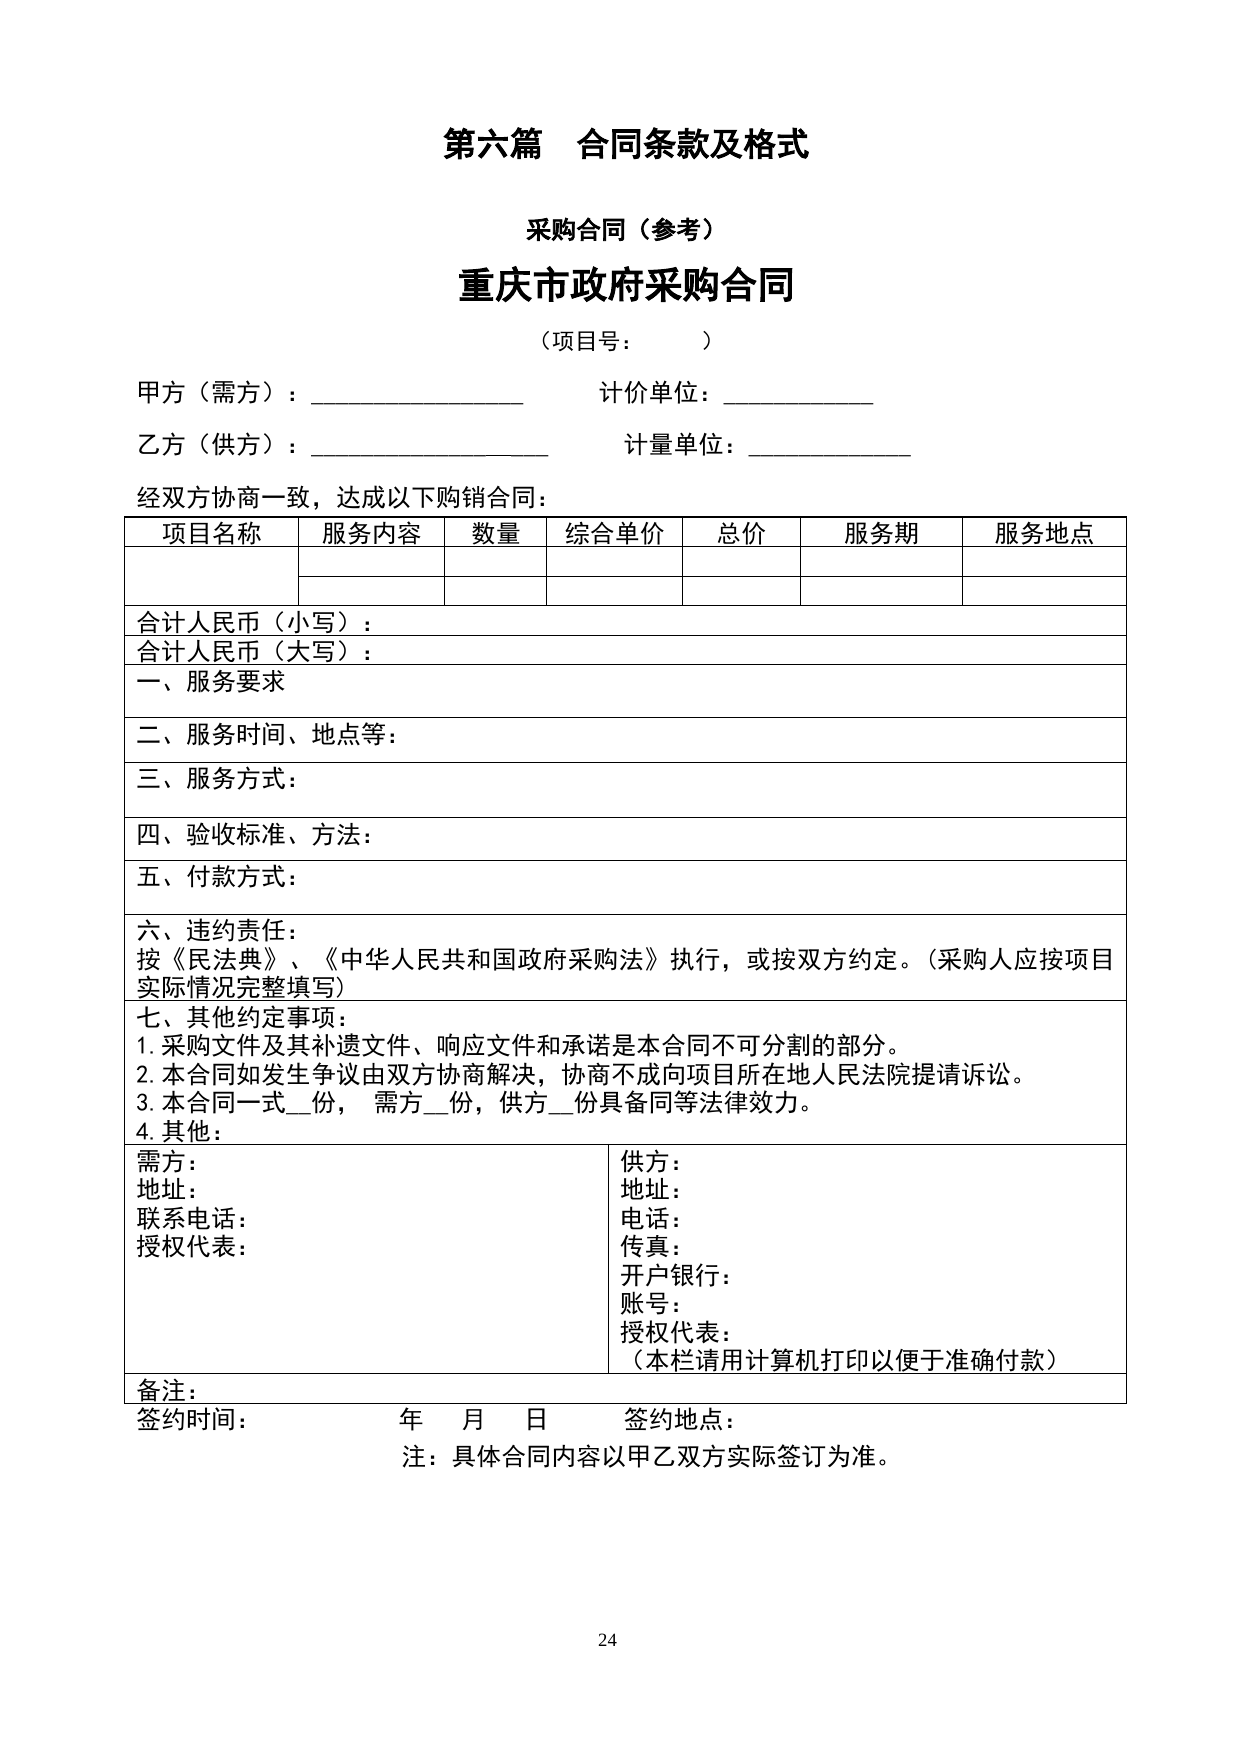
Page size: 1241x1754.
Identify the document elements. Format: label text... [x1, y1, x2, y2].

table_cell 供方： 地址： 电话： 传真： 开户银行： 账号： 授权代表： （本栏请用计算机打印以便于准确付款） [609, 1145, 1126, 1373]
table_cell [683, 547, 800, 576]
text 签约时间： 年 月 日 签约地点： [136, 1404, 1116, 1432]
table_cell 四、验收标准、方法： [125, 818, 1126, 859]
text 重庆市政府采购合同 [136, 256, 1116, 308]
table_cell [683, 577, 800, 605]
table_cell [299, 577, 444, 605]
table_cell [445, 547, 546, 576]
table_cell 七、其他约定事项： 1.采购文件及其补遗文件、响应文件和承诺是本合同不可分割的部分。 2.本合同如发生争议由双方协商解决，协商不成向项目所在地人民法院提请诉讼。 3.本合同一式__份， 需方__份，供方__份具备同等法律效力。 4.其他： [125, 1001, 1126, 1144]
text （项目号： ） [136, 308, 1116, 360]
table_header 综合单价 [547, 518, 682, 546]
table_header 服务内容 [299, 518, 444, 546]
table_header 服务期 [801, 518, 962, 546]
table_cell 六、违约责任： 按《民法典》、《中华人民共和国政府采购法》执行，或按双方约定。(采购人应按项目实际情况完整填写) [125, 915, 1126, 1000]
table_cell 五、付款方式： [125, 861, 1126, 913]
table_cell [963, 547, 1126, 576]
subtitle 采购合同（参考） [136, 213, 1116, 242]
table_cell [125, 547, 298, 605]
subtitle 合同条款及格式 [136, 122, 1116, 160]
table_header 数量 [445, 518, 546, 546]
table_cell 备注： [125, 1374, 1126, 1403]
table_cell [547, 547, 682, 576]
table_header 总价 [683, 518, 800, 546]
table_cell [963, 577, 1126, 605]
table_cell 二、服务时间、地点等： [125, 718, 1126, 762]
text 甲方（需方）：_________________ 计价单位：____________ [136, 360, 1116, 412]
table_header 服务地点 [963, 518, 1126, 546]
table_cell 合计人民币（小写）： [125, 606, 1126, 635]
table_cell [299, 547, 444, 576]
table_cell [445, 577, 546, 605]
table_cell [801, 547, 962, 576]
table_cell 一、服务要求 [125, 665, 1126, 717]
text 乙方（供方）：______________ ___ 计量单位：_____________ [136, 412, 1116, 464]
table_cell [547, 577, 682, 605]
table_cell [801, 577, 962, 605]
text 注：具体合同内容以甲乙双方实际签订为准。 [136, 1432, 1116, 1474]
table_cell 三、服务方式： [125, 763, 1126, 817]
table_cell 需方： 地址： 联系电话： 授权代表： [125, 1145, 608, 1373]
table_cell 合计人民币（大写）： [125, 636, 1126, 664]
table_header 项目名称 [125, 518, 298, 546]
text 经双方协商一致，达成以下购销合同： [136, 464, 1116, 516]
